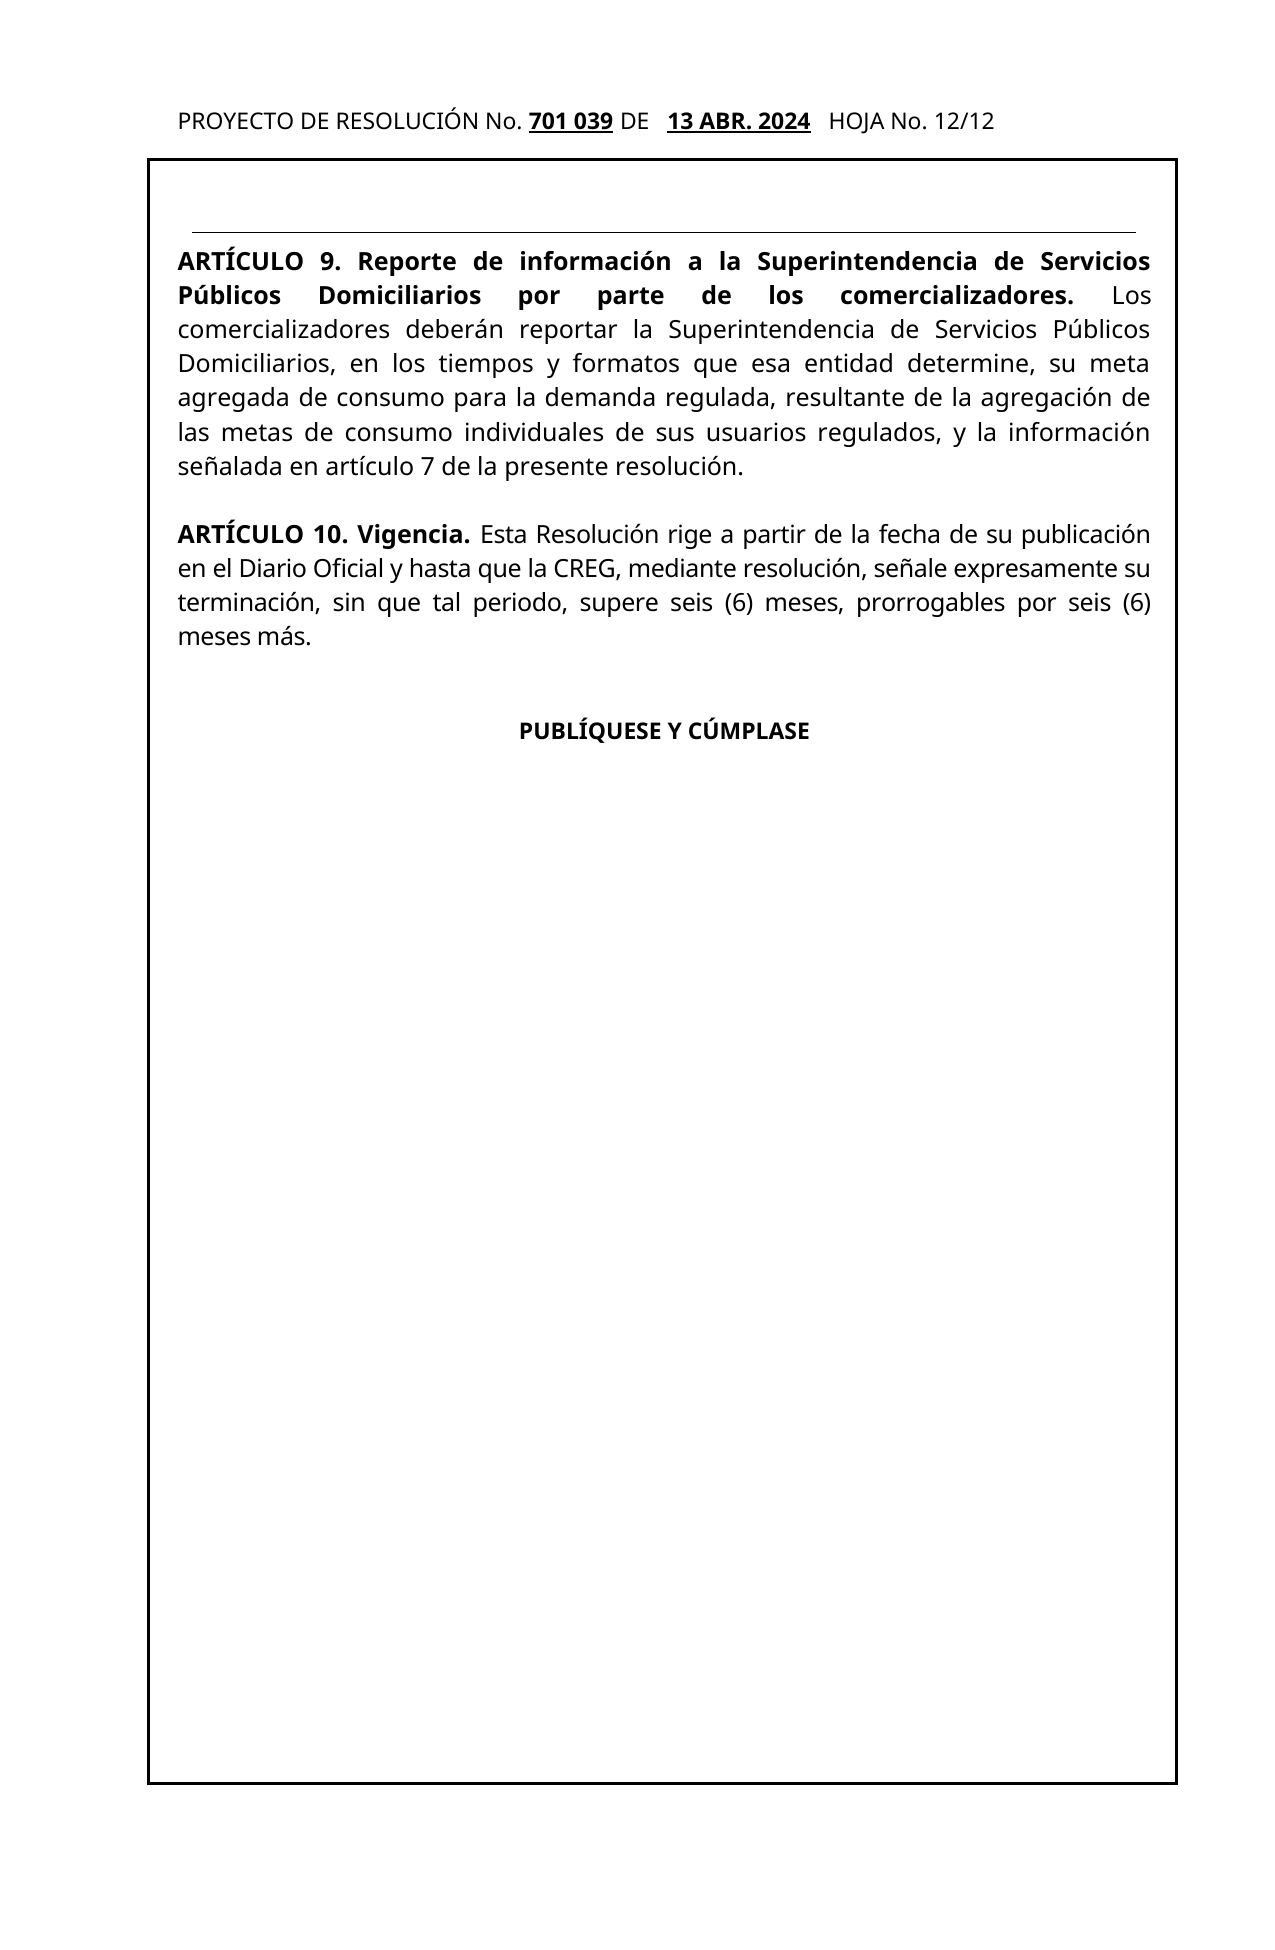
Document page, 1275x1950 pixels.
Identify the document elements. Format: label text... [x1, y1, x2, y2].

text ARTÍCULO 9. Reporte de información a la Superintendencia de Servicios Públicos Domiciliarios por parte de los comercializadores. Los comercializadores deberán reportar la Superintendencia de Servicios Públicos Domiciliarios, en los tiempos y formatos que esa entidad determine, su meta agregada de consumo para la demanda regulada, resultante de la agregación de las metas de consumo individuales de sus usuarios regulados, y la información señalada en artículo 7 de la presente resolución. [177, 244, 1152, 482]
text PUBLÍQUESE Y CÚMPLASE [177, 715, 1152, 746]
text ARTÍCULO 10. Vigencia. Esta Resolución rige a partir de la fecha de su publicación en el Diario Oficial y hasta que la CREG, mediante resolución, señale expresamente su terminación, sin que tal periodo, supere seis (6) meses, prorrogables por seis (6) meses más. [177, 516, 1152, 653]
